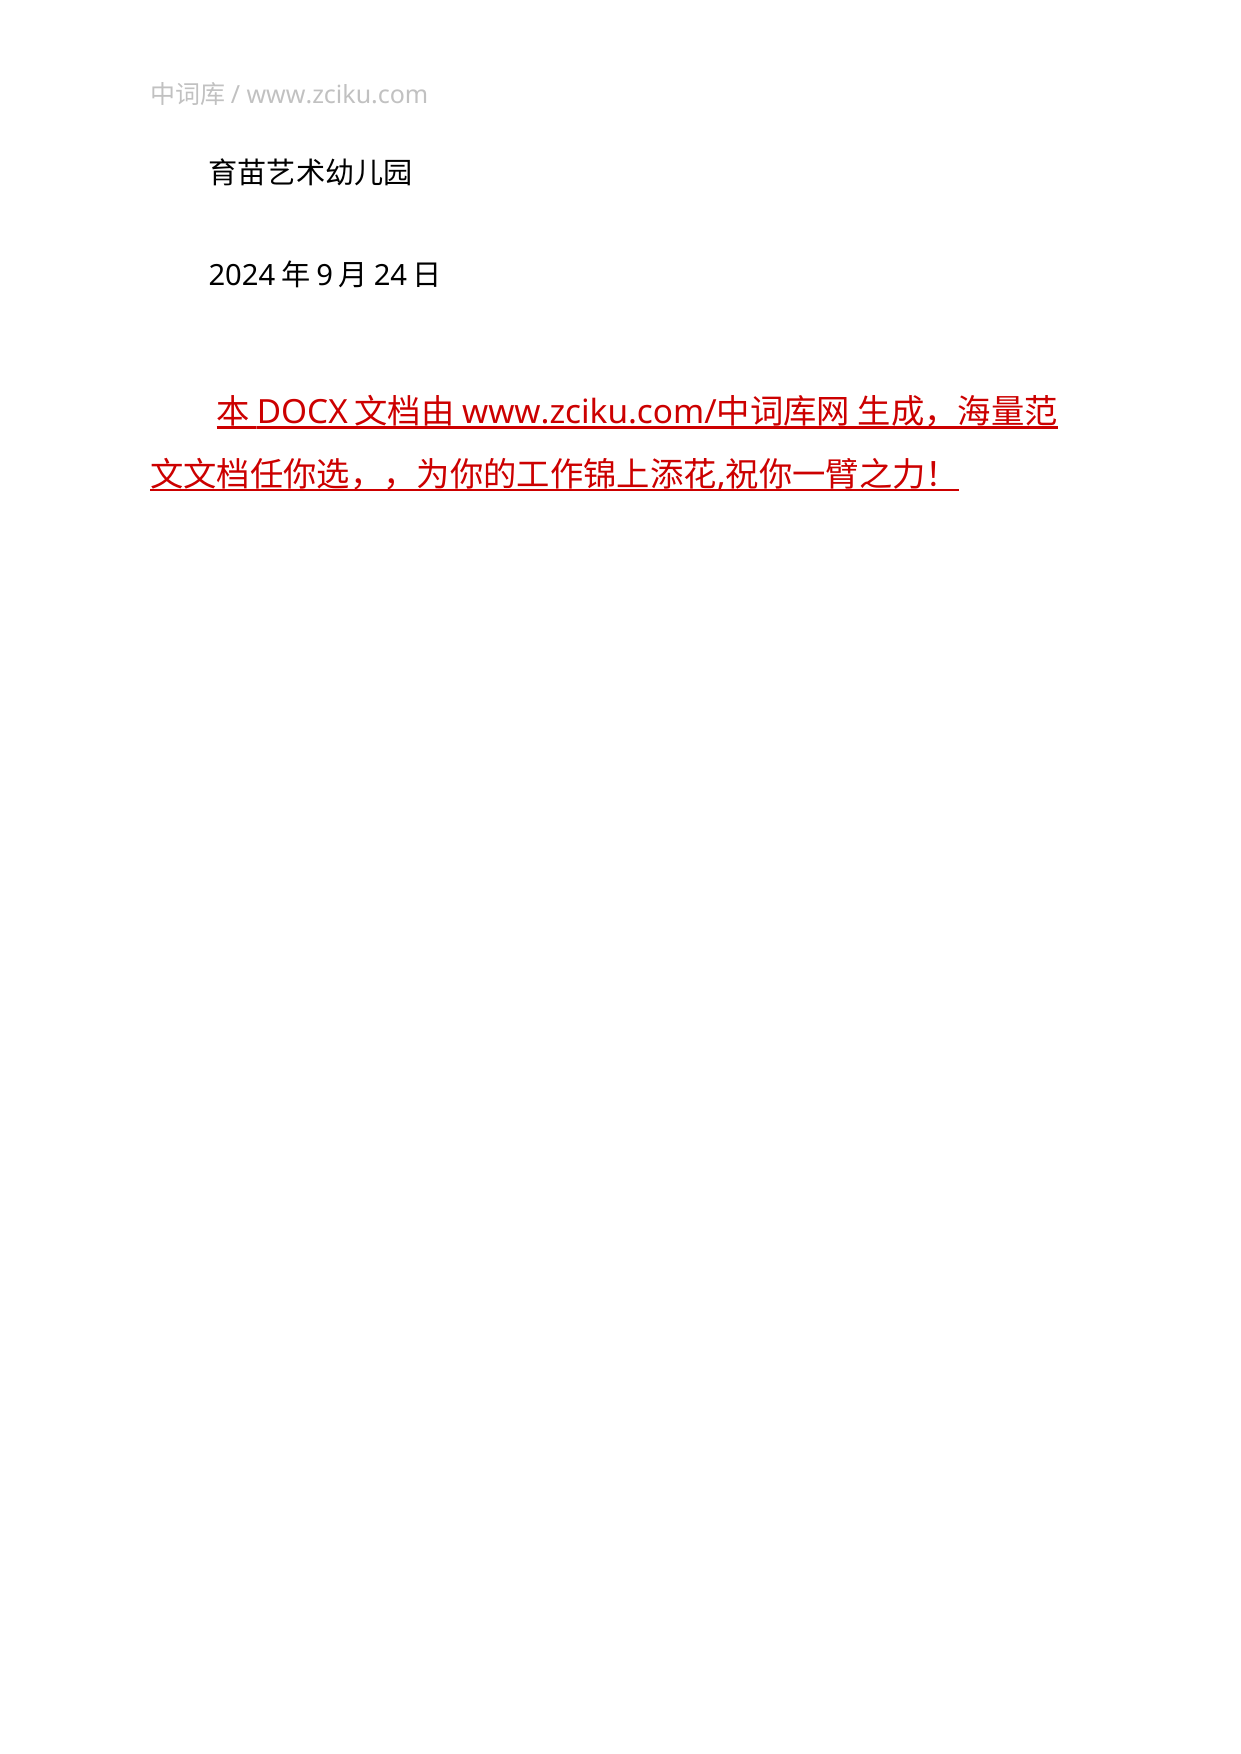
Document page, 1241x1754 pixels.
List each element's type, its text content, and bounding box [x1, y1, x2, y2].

text 育苗艺术幼儿园 [150, 150, 1090, 192]
text 本DOCX文档由 www.zciku.com/中词库网 生成，海量范文文档任你选，，为你的工作锦上添花,祝你一臂之力！ [150, 385, 1090, 496]
text 2024年9月24日 [150, 252, 1090, 294]
